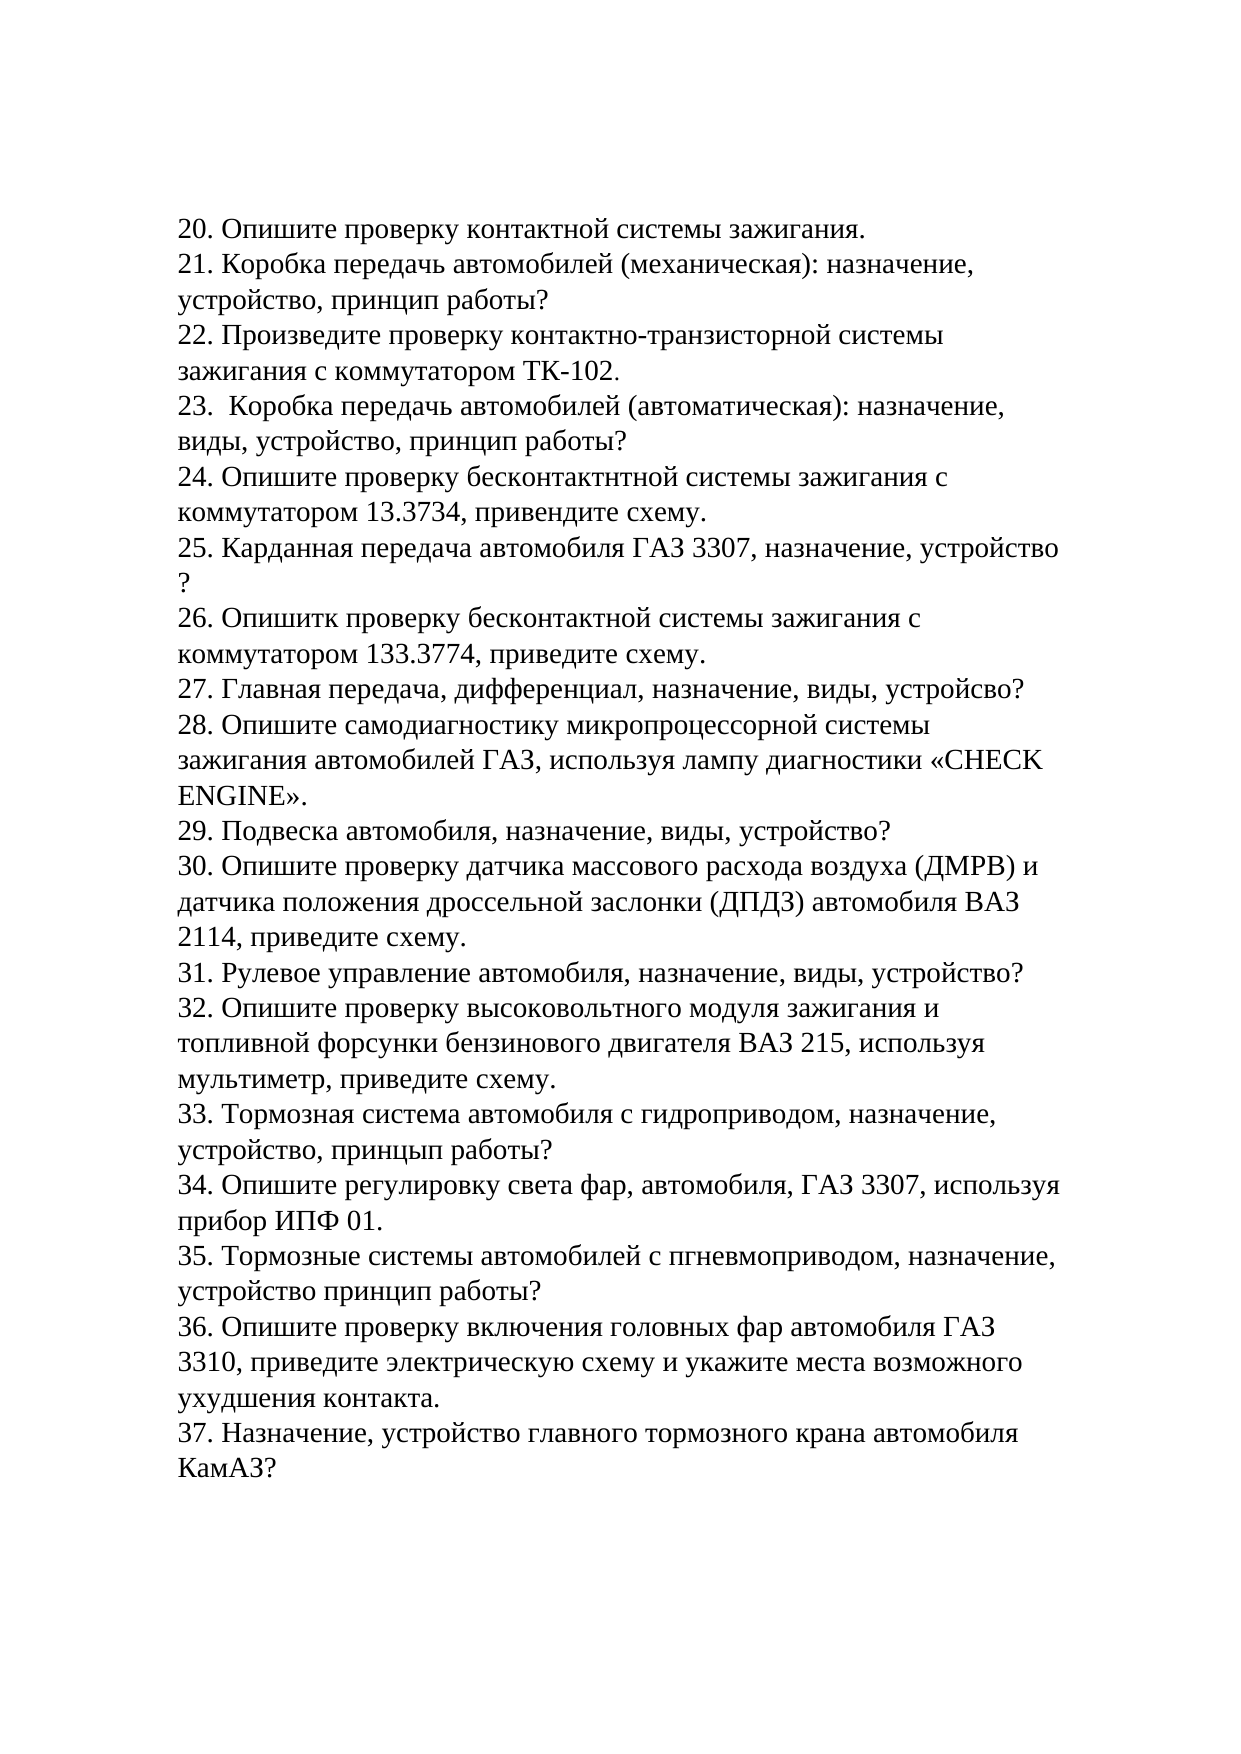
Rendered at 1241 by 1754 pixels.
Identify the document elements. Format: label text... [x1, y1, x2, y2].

text 23. Коробка передачь автомобилей (автоматическая): назначение, виды, устройство, принцип работы? [177, 387, 1063, 458]
text 34. Опишите регулировку света фар, автомобиля, ГАЗ 3307, используя прибор ИПФ 01. [177, 1166, 1063, 1237]
text 30. Опишите проверку датчика массового расхода воздуха (ДМРВ) и датчика положения дроссельной заслонки (ДПДЗ) автомобиля ВАЗ 2114, приведите схему. [177, 847, 1063, 954]
text 31. Рулевое управление автомобиля, назначение, виды, устройство? [177, 954, 1063, 989]
text 29. Подвеска автомобиля, назначение, виды, устройство? [177, 812, 1063, 847]
text 28. Опишите самодиагностику микропроцессорной системы зажигания автомобилей ГАЗ, используя лампу диагностики «CHECK ENGINE». [177, 706, 1063, 812]
text 24. Опишите проверку бесконтактнтной системы зажигания с коммутатором 13.3734, привендите схему. [177, 458, 1063, 529]
text 35. Тормозные системы автомобилей с пгневмоприводом, назначение, устройство принцип работы? [177, 1237, 1063, 1308]
text 37. Назначение, устройство главного тормозного крана автомобиля КамАЗ? [177, 1414, 1063, 1485]
text 33. Тормозная система автомобиля с гидроприводом, назначение, устройство, принцып работы? [177, 1095, 1063, 1166]
text 36. Опишите проверку включения головных фар автомобиля ГАЗ 3310, приведите электрическую схему и укажите места возможного ухудшения контакта. [177, 1308, 1063, 1414]
text 27. Главная передача, дифференциал, назначение, виды, устройсво? [177, 670, 1063, 706]
text 20. Опишите проверку контактной системы зажигания. [177, 210, 1063, 245]
text 26. Опишитк проверку бесконтактной системы зажигания с коммутатором 133.3774, приведите схему. [177, 599, 1063, 670]
text 21. Коробка передачь автомобилей (механическая): назначение, устройство, принцип работы? [177, 245, 1063, 316]
text 32. Опишите проверку высоковольтного модуля зажигания и топливной форсунки бензинового двигателя ВАЗ 215, используя мультиметр, приведите схему. [177, 989, 1063, 1095]
text 25. Карданная передача автомобиля ГАЗ 3307, назначение, устройство ? [177, 529, 1063, 599]
text 22. Произведите проверку контактно-транзисторной системы зажигания с коммутатором ТК-102. [177, 316, 1063, 387]
